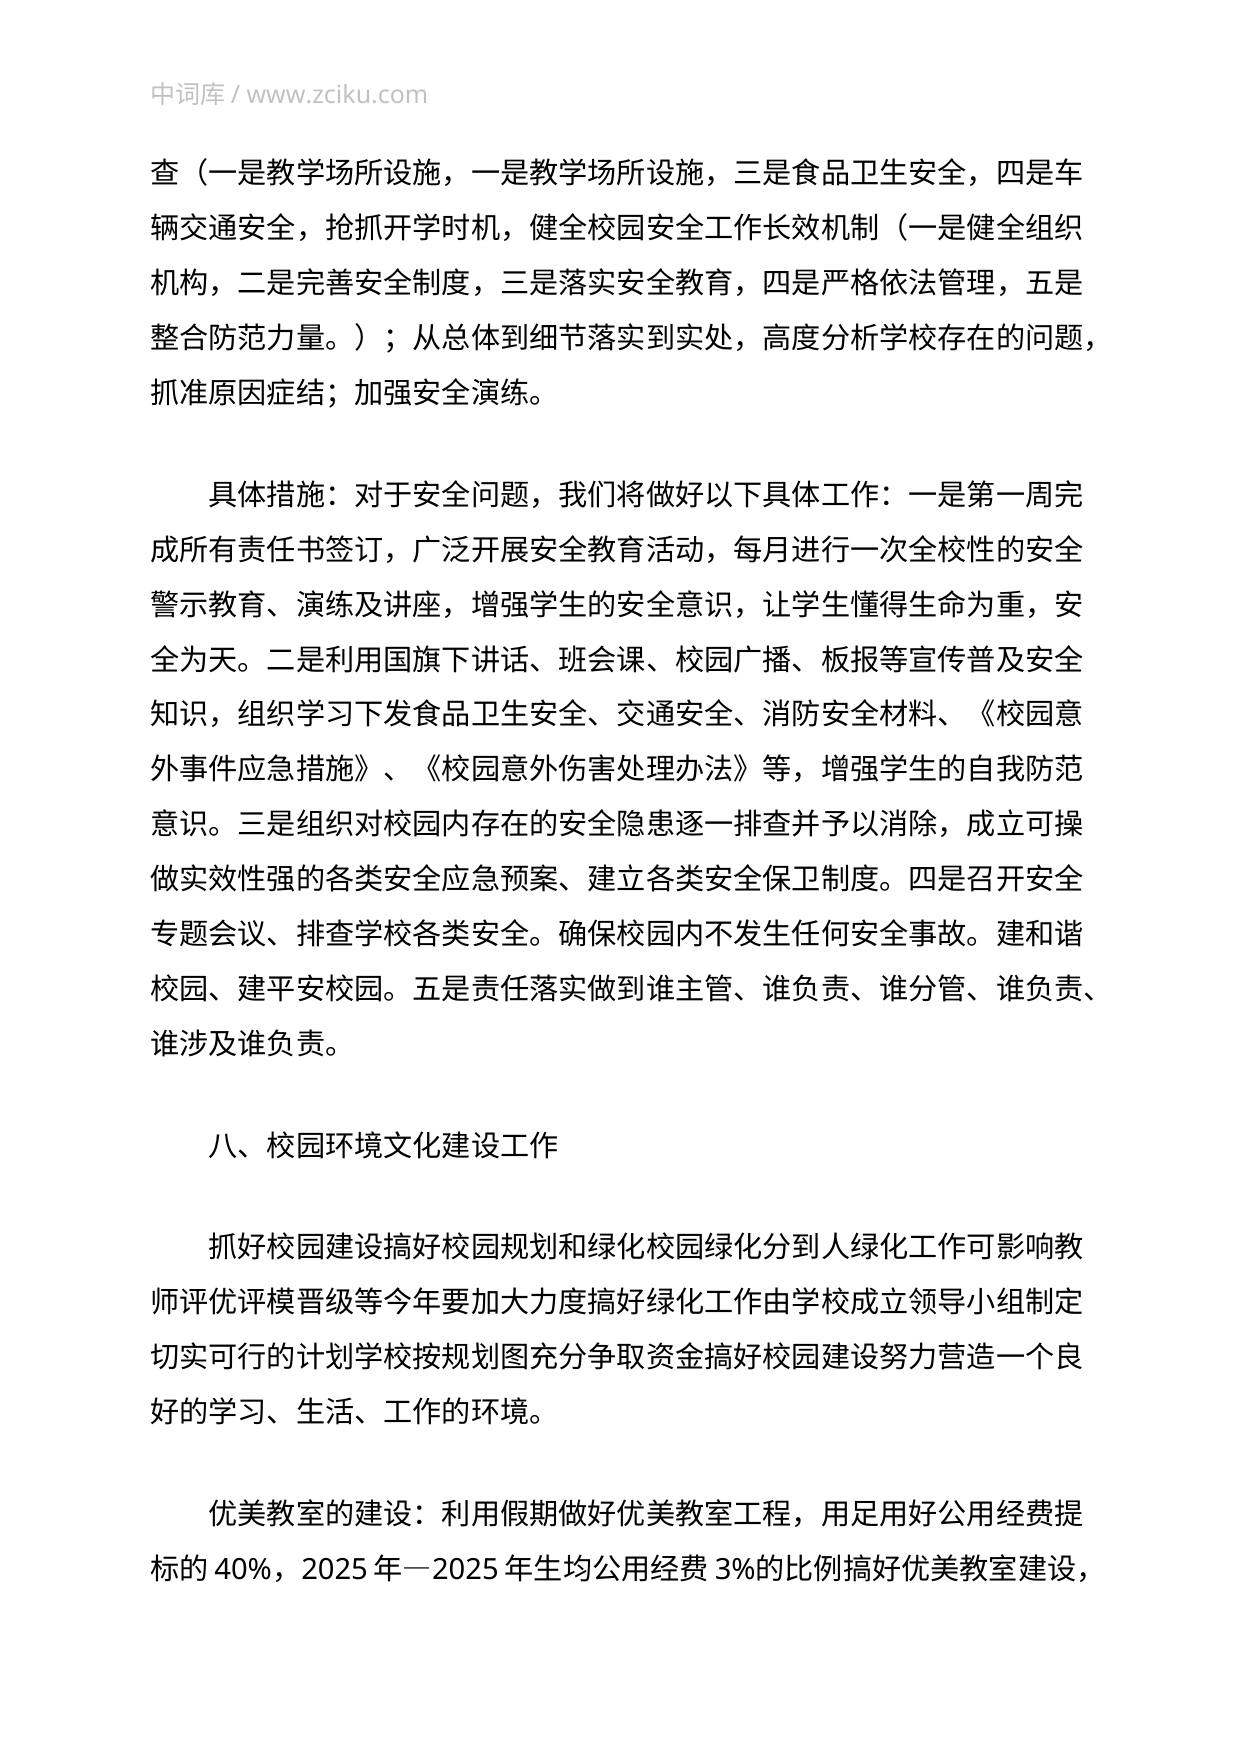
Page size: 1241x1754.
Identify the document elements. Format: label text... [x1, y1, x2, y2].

text 具体措施：对于安全问题，我们将做好以下具体工作：一是第一周完成所有责任书签订，广泛开展安全教育活动，每月进行一次全校性的安全警示教育、演练及讲座，增强学生的安全意识，让学生懂得生命为重，安全为天。二是利用国旗下讲话、班会课、校园广播、板报等宣传普及安全知识，组织学习下发食品卫生安全、交通安全、消防安全材料、《校园意外事件应急措施》、《校园意外伤害处理办法》等，增强学生的自我防范意识。三是组织对校园内存在的安全隐患逐一排查并予以消除，成立可操做实效性强的各类安全应急预案、建立各类安全保卫制度。四是召开安全专题会议、排查学校各类安全。确保校园内不发生任何安全事故。建和谐校园、建平安校园。五是责任落实做到谁主管、谁负责、谁分管、谁负责、谁涉及谁负责。 [150, 471, 1090, 1063]
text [150, 150, 1090, 412]
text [150, 1490, 1090, 1588]
text 八、校园环境文化建设工作 [150, 1122, 1090, 1164]
text 抓好校园建设搞好校园规划和绿化校园绿化分到人绿化工作可影响教师评优评模晋级等今年要加大力度搞好绿化工作由学校成立领导小组制定切实可行的计划学校按规划图充分争取资金搞好校园建设努力营造一个良好的学习、生活、工作的环境。 [150, 1224, 1090, 1431]
